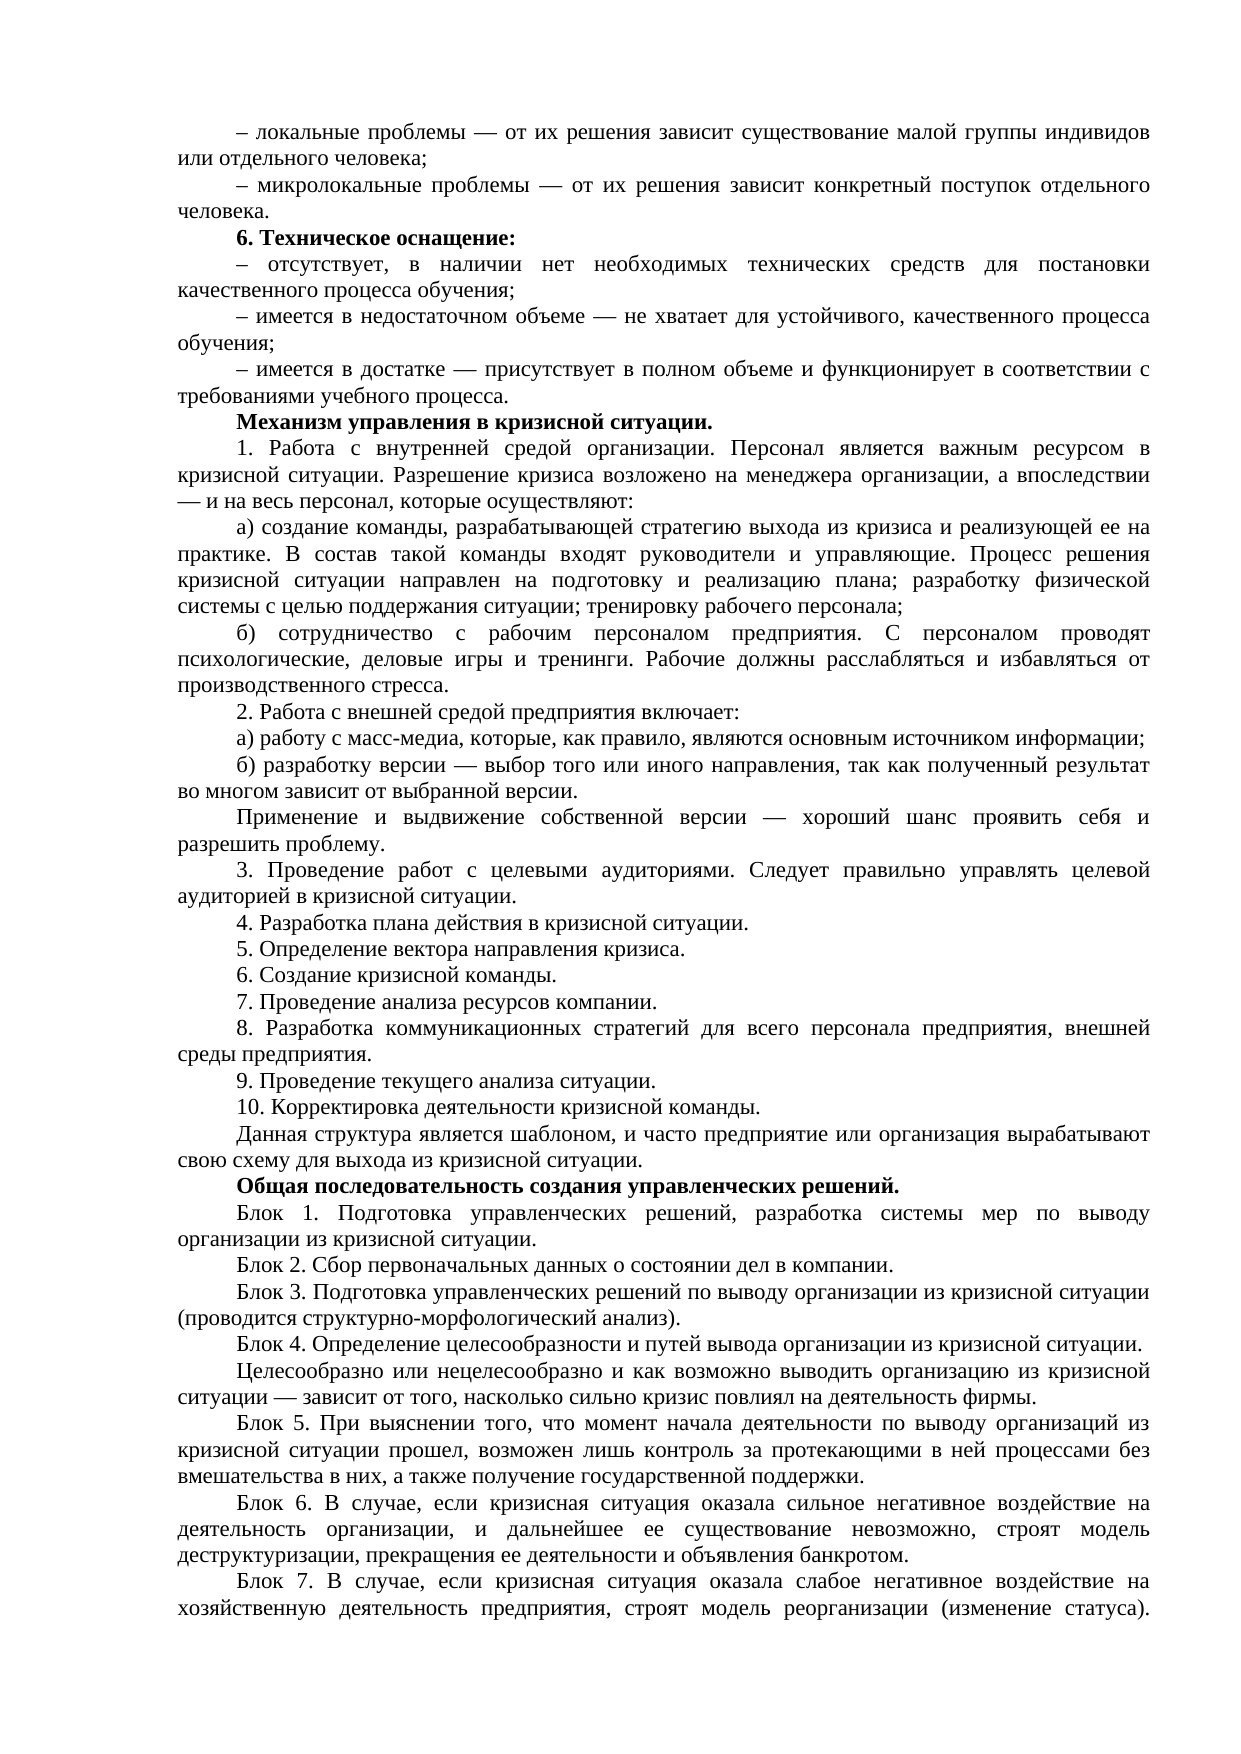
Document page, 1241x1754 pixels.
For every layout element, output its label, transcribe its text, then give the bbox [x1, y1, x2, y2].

text 8. Разработка коммуникационных стратегий для всего персонала предприятия, внешней среды предприятия. [177, 1014, 1152, 1067]
text – имеется в недостаточном объеме — не хватает для устойчивого, качественного процесса обучения; [177, 303, 1152, 355]
text – микролокальные проблемы — от их решения зависит конкретный поступок отдельного человека. [177, 171, 1152, 223]
text 1. Работа с внутренней средой организации. Персонал является важным ресурсом в кризисной ситуации. Разрешение кризиса возложено на менеджера организации, а впоследствии — и на весь персонал, которые осуществляют: [177, 434, 1152, 513]
text 4. Разработка плана действия в кризисной ситуации. [177, 909, 1152, 935]
text Данная структура является шаблоном, и часто предприятие или организация вырабатывают свою схему для выхода из кризисной ситуации. [177, 1119, 1152, 1172]
text Блок 2. Сбор первоначальных данных о состоянии дел в компании. [177, 1251, 1152, 1278]
text Механизм управления в кризисной ситуации. [177, 408, 1152, 434]
text Применение и выдвижение собственной версии — хороший шанс проявить себя и разрешить проблему. [177, 803, 1152, 856]
text Блок 1. Подготовка управленческих решений, разработка системы мер по выводу организации из кризисной ситуации. [177, 1199, 1152, 1251]
text 6. Создание кризисной команды. [177, 961, 1152, 988]
text 3. Проведение работ с целевыми аудиториями. Следует правильно управлять целевой аудиторией в кризисной ситуации. [177, 856, 1152, 909]
text 10. Корректировка деятельности кризисной команды. [177, 1093, 1152, 1119]
text – отсутствует, в наличии нет необходимых технических средств для постановки качественного процесса обучения; [177, 250, 1152, 303]
text Общая последовательность создания управленческих решений. [177, 1172, 1152, 1199]
text Целесообразно или нецелесообразно и как возможно выводить организацию из кризисной ситуации — зависит от того, насколько сильно кризис повлиял на деятельность фирмы. [177, 1357, 1152, 1409]
text Блок 4. Определение целесообразности и путей вывода организации из кризисной ситуации. [177, 1330, 1152, 1357]
text – имеется в достатке — присутствует в полном объеме и функционирует в соответствии с требованиями учебного процесса. [177, 355, 1152, 408]
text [177, 1568, 1152, 1620]
text б) сотрудничество с рабочим персоналом предприятия. С персоналом проводят психологические, деловые игры и тренинги. Рабочие должны расслабляться и избавляться от производственного стресса. [177, 619, 1152, 698]
text 2. Работа с внешней средой предприятия включает: [177, 698, 1152, 724]
text 5. Определение вектора направления кризиса. [177, 935, 1152, 961]
text Блок 6. В случае, если кризисная ситуация оказала сильное негативное воздействие на деятельность организации, и дальнейшее ее существование невозможно, строят модель деструктуризации, прекращения ее деятельности и объявления банкротом. [177, 1488, 1152, 1568]
text б) разработку версии — выбор того или иного направления, так как полученный результат во многом зависит от выбранной версии. [177, 751, 1152, 803]
text Блок 5. При выяснении того, что момент начала деятельности по выводу организаций из кризисной ситуации прошел, возможен лишь контроль за протекающими в ней процессами без вмешательства в них, а также получение государственной поддержки. [177, 1409, 1152, 1488]
text а) создание команды, разрабатывающей стратегию выхода из кризиса и реализующей ее на практике. В состав такой команды входят руководители и управляющие. Процесс решения кризисной ситуации направлен на подготовку и реализацию плана; разработку физической системы с целью поддержания ситуации; тренировку рабочего персонала; [177, 513, 1152, 619]
text а) работу с масс-медиа, которые, как правило, являются основным источником информации; [177, 724, 1152, 751]
text – локальные проблемы — от их решения зависит существование малой группы индивидов или отдельного человека; [177, 118, 1152, 171]
text 6. Техническое оснащение: [177, 223, 1152, 250]
text 9. Проведение текущего анализа ситуации. [177, 1067, 1152, 1093]
text 7. Проведение анализа ресурсов компании. [177, 988, 1152, 1014]
text Блок 3. Подготовка управленческих решений по выводу организации из кризисной ситуации (проводится структурно-морфологический анализ). [177, 1278, 1152, 1330]
